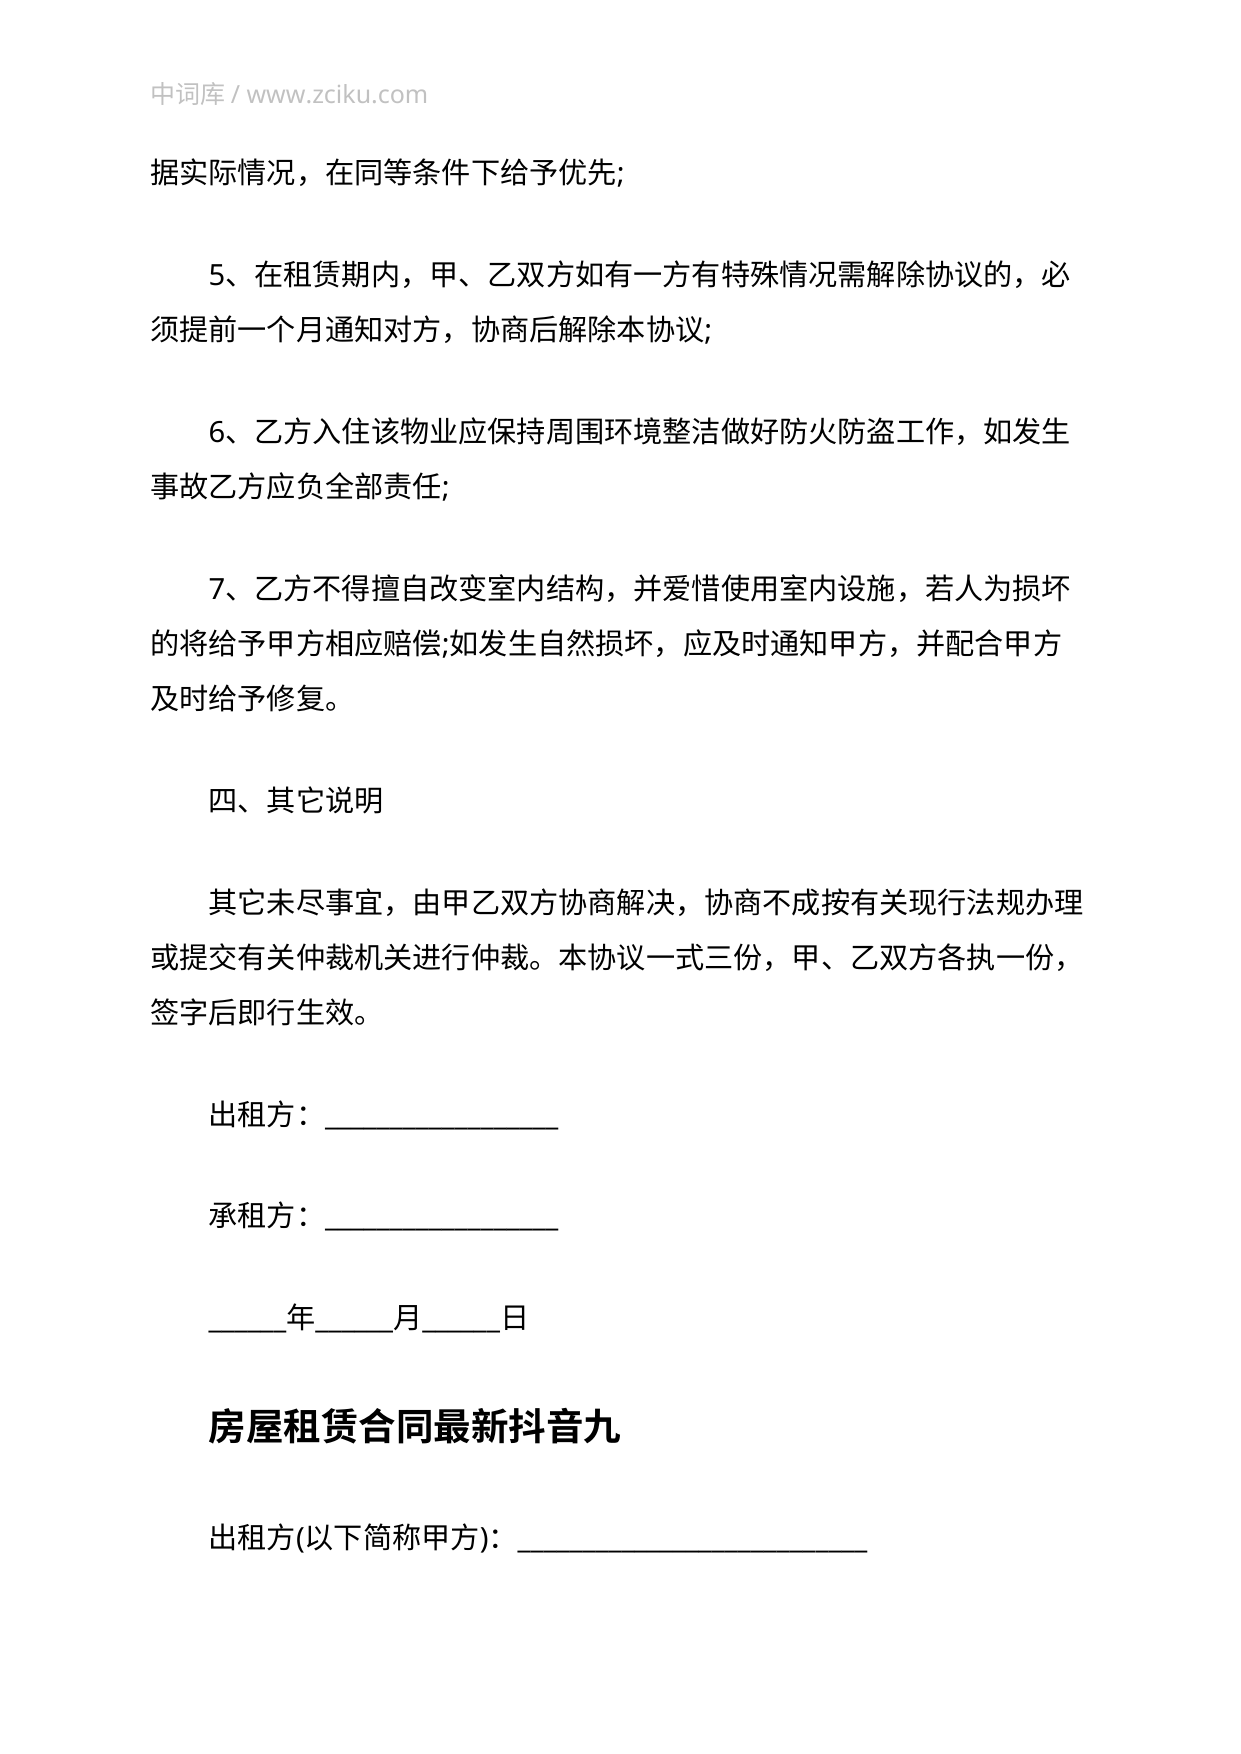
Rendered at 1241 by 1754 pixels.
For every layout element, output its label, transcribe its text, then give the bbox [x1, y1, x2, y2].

text 5、在租赁期内，甲、乙双方如有一方有特殊情况需解除协议的，必须提前一个月通知对方，协商后解除本协议; [150, 252, 1090, 349]
text 房屋租赁合同最新抖音九 [150, 1397, 1090, 1451]
text 出租方(以下简称甲方)：___________________________ [150, 1514, 1090, 1557]
text 其它未尽事宜，由甲乙双方协商解决，协商不成按有关现行法规办理或提交有关仲裁机关进行仲裁。本协议一式三份，甲、乙双方各执一份，签字后即行生效。 [150, 879, 1090, 1032]
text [150, 150, 1090, 192]
text ______年______月______日 [150, 1295, 1090, 1337]
text 出租方：__________________ [150, 1091, 1090, 1133]
text 承租方：__________________ [150, 1193, 1090, 1235]
text 6、乙方入住该物业应保持周围环境整洁做好防火防盗工作，如发生事故乙方应负全部责任; [150, 409, 1090, 506]
text 7、乙方不得擅自改变室内结构，并爱惜使用室内设施，若人为损坏的将给予甲方相应赔偿;如发生自然损坏，应及时通知甲方，并配合甲方及时给予修复。 [150, 566, 1090, 718]
text 四、其它说明 [150, 778, 1090, 820]
